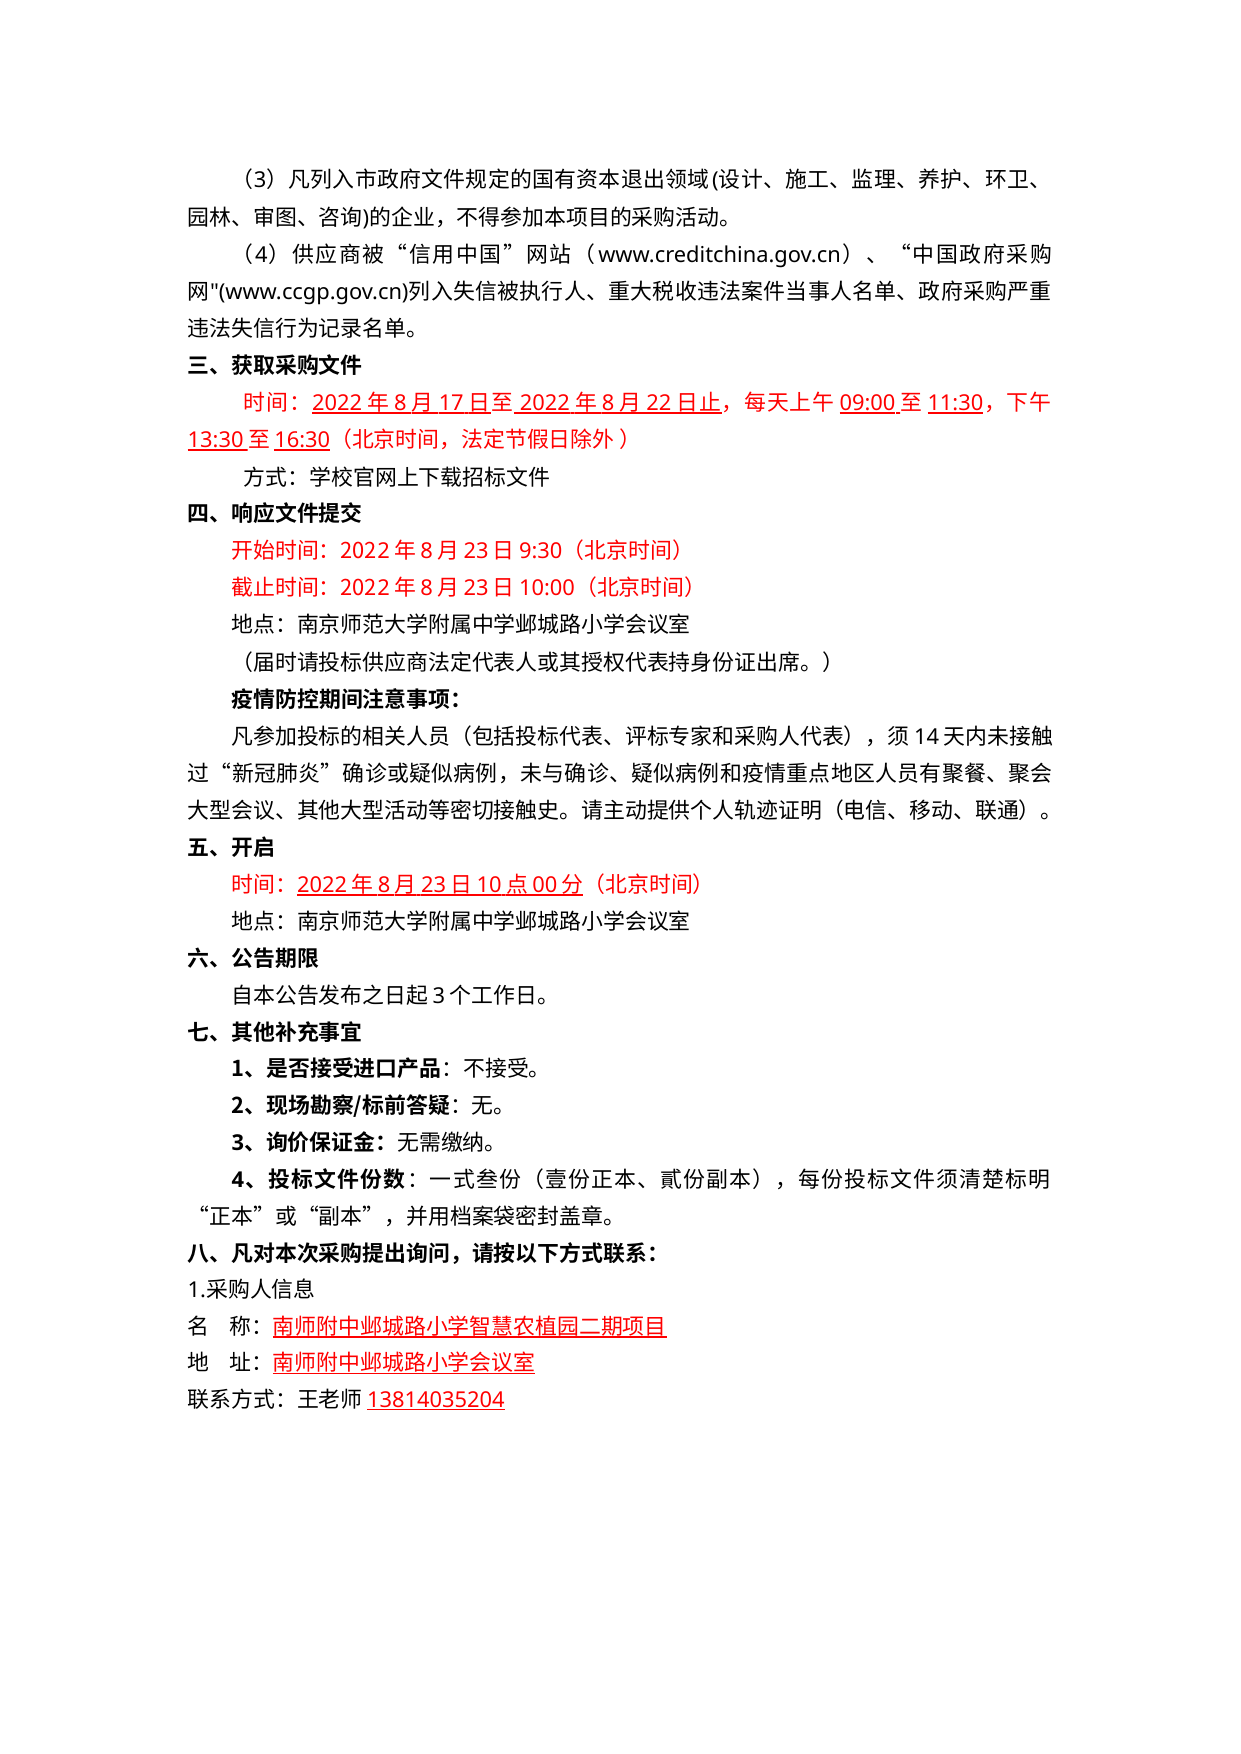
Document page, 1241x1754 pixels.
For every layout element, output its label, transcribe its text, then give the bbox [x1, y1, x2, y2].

text 2、现场勘察/标前答疑：无。 [187, 1088, 1053, 1120]
text 时间：2022年8月17日至 2022年8月22日止，每天上午09:00至11:30，下午13:30至16:30（北京时间，法定节假日除外 ） [187, 384, 1053, 454]
text 凡参加投标的相关人员（包括投标代表、评标专家和采购人代表），须14天内未接触过“新冠肺炎”确诊或疑似病例，未与确诊、疑似病例和疫情重点地区人员有聚餐、聚会、大型会议、其他大型活动等密切接触史。请主动提供个人轨迹证明（电信、移动、联通）。 [187, 718, 1053, 826]
text （4）供应商被“信用中国”网站（www.creditchina.gov.cn）、“中国政府采购网"(www.ccgp.gov.cn)列入失信被执行人、重大税收违法案件当事人名单、政府采购严重违法失信行为记录名单。 [187, 236, 1053, 343]
text 1、是否接受进口产品：不接受。 [187, 1051, 1053, 1083]
text 1.采购人信息 [187, 1272, 1053, 1304]
text 方式：学校官网上下载招标文件 [187, 459, 1053, 492]
text 六、公告期限 [187, 941, 1053, 973]
text 4、投标文件份数：一式叁份（壹份正本、貳份副本），每份投标文件须清楚标明“正本”或“副本”，并用档案袋密封盖章。 [187, 1162, 1053, 1231]
text 地点：南京师范大学附属中学邺城路小学会议室 [187, 607, 1053, 639]
text 3、询价保证金：无需缴纳。 [187, 1124, 1064, 1157]
text 时间：2022年8月23日10点00分（北京时间） [187, 867, 1053, 899]
text 开始时间：2022年8月23日9:30（北京时间） [187, 533, 1053, 565]
text 七、其他补充事宜 [187, 1014, 1053, 1046]
text 地 址：南师附中邺城路小学会议室 [187, 1345, 1053, 1377]
text 三、获取采购文件 [187, 348, 1053, 380]
text 联系方式：王老师13814035204 [187, 1382, 1053, 1413]
text 八、凡对本次采购提出询问，请按以下方式联系： [187, 1236, 1053, 1268]
text 地点：南京师范大学附属中学邺城路小学会议室 [187, 904, 1053, 936]
text 自本公告发布之日起3个工作日。 [187, 977, 1053, 1010]
text （届时请投标供应商法定代表人或其授权代表持身份证出席。） [187, 644, 1053, 677]
text 疫情防控期间注意事项： [187, 681, 1053, 714]
text 截止时间：2022年8月23日10:00（北京时间） [187, 570, 1053, 602]
list 响应文件提交 [187, 496, 1053, 528]
text （3）凡列入市政府文件规定的国有资本退出领域(设计、施工、监理、养护、环卫、园林、审图、咨询)的企业，不得参加本项目的采购活动。 [187, 162, 1053, 232]
text 五、开启 [187, 830, 1053, 862]
text 名 称：南师附中邺城路小学智慧农植园二期项目 [187, 1309, 1053, 1341]
